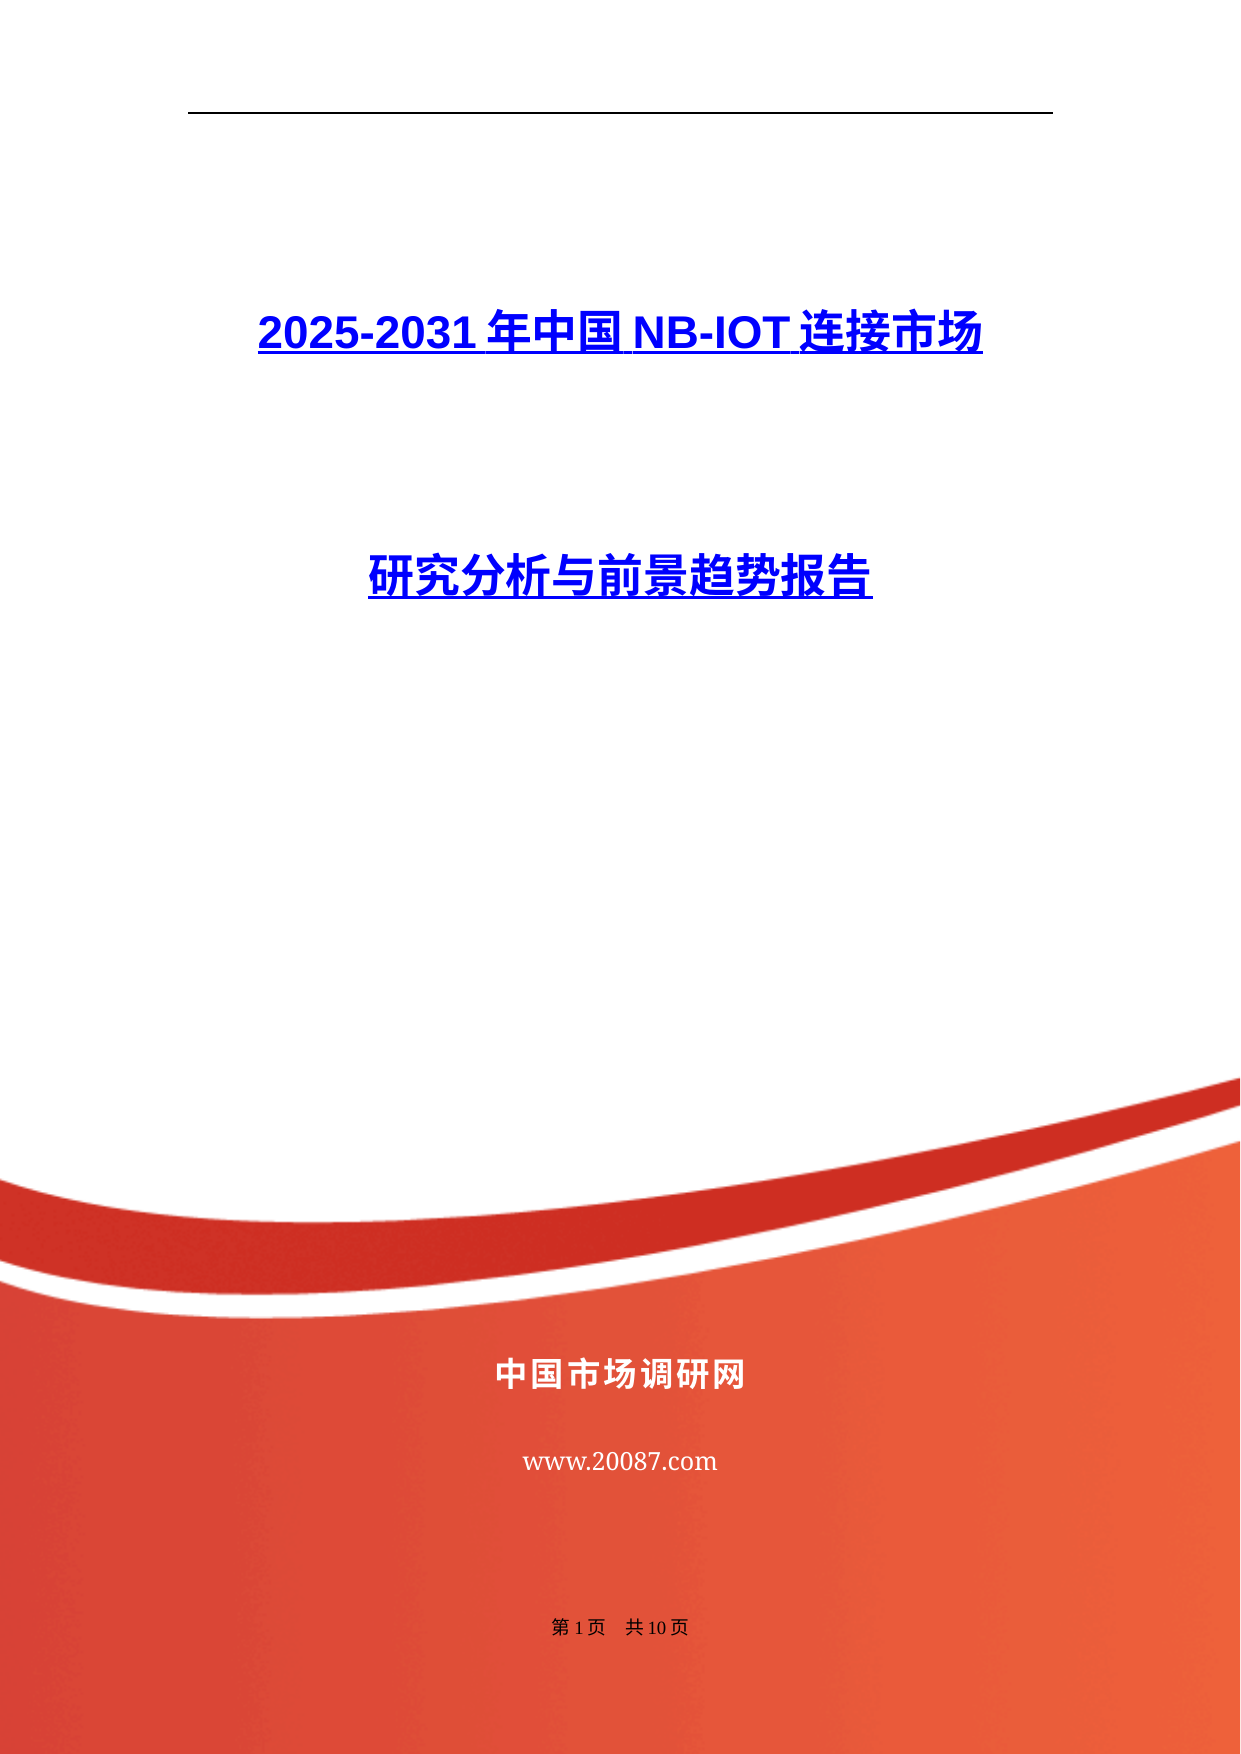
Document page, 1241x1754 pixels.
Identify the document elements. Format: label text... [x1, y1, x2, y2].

table_header 2025-2031年中国NB-IOT连接市场研究分析与前景趋势报告 [188, 207, 1053, 773]
text www.20087.com [187, 1428, 1053, 1493]
picture [0, 1006, 1241, 1754]
subtitle 中国市场调研网 [187, 1339, 1053, 1404]
